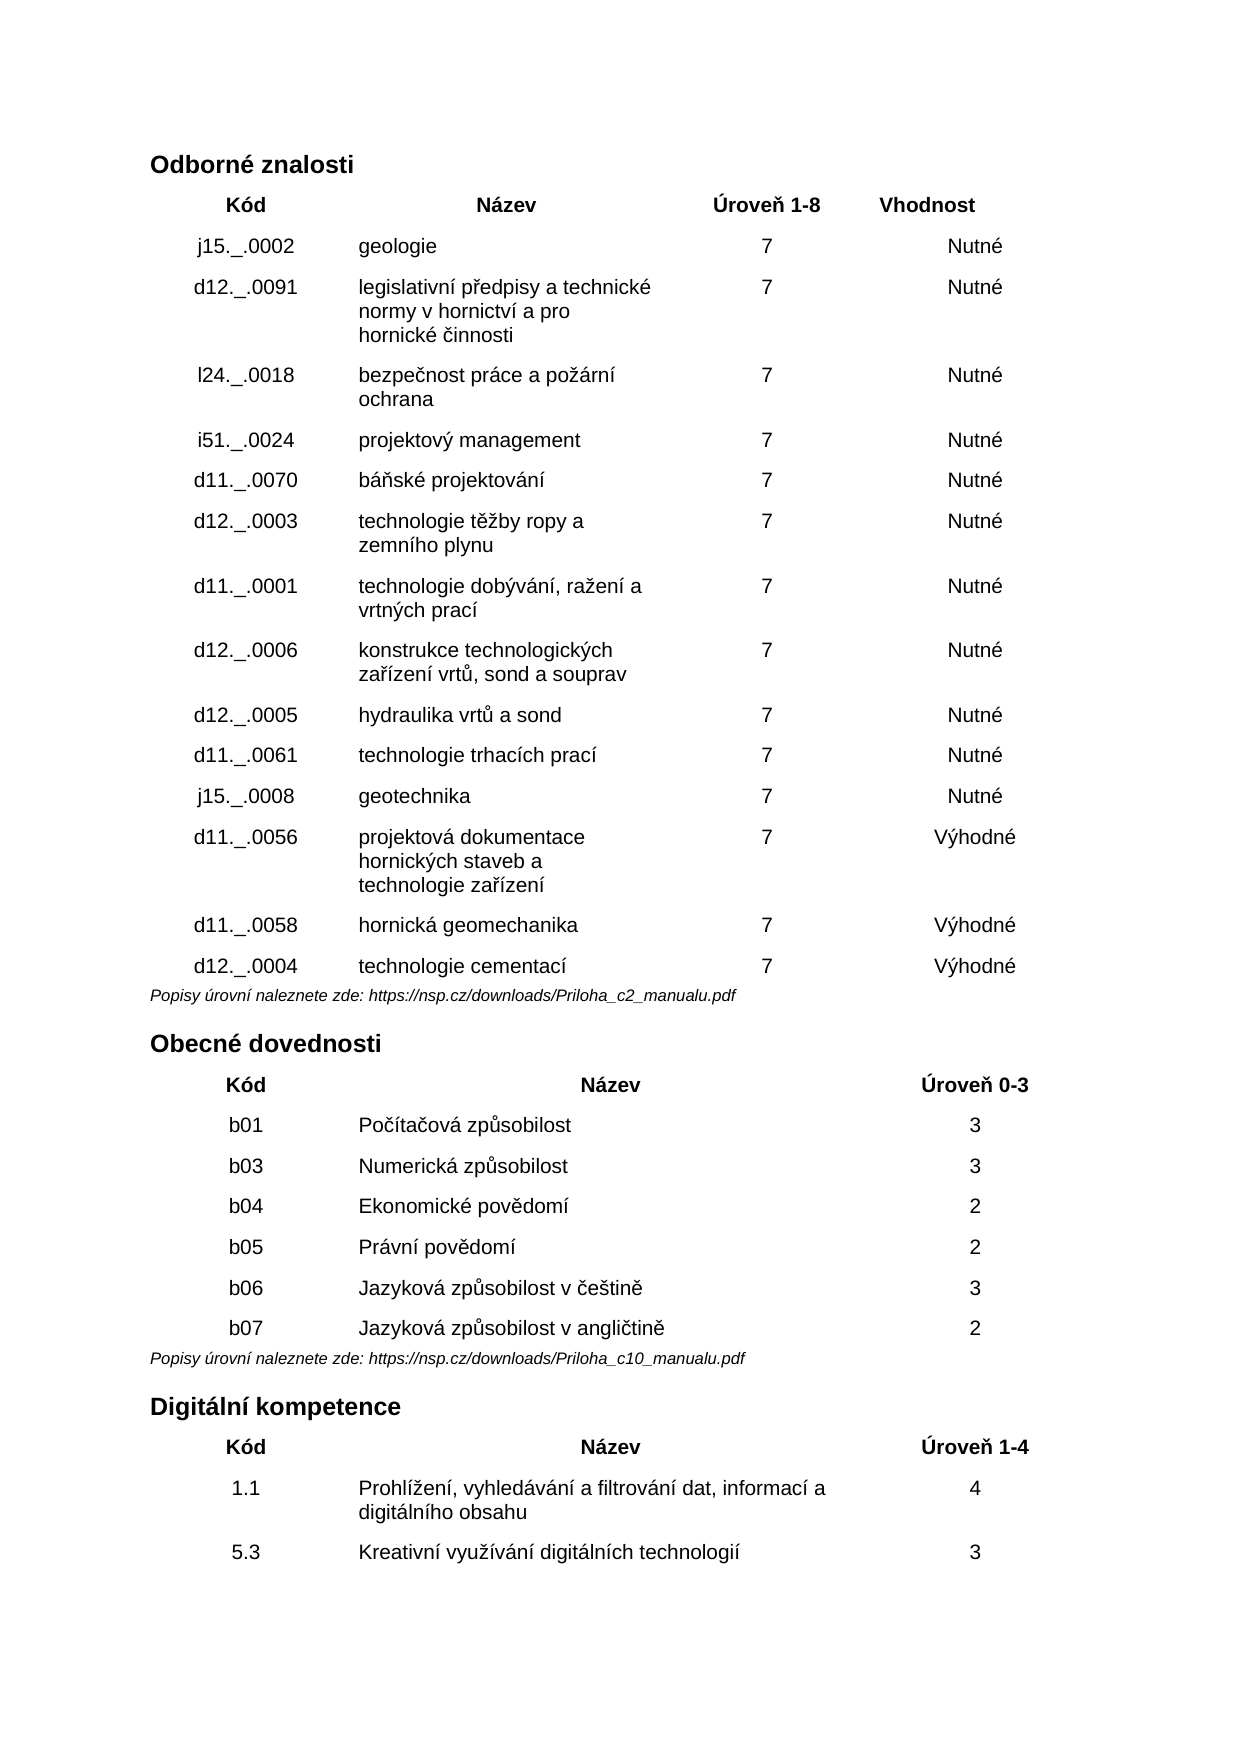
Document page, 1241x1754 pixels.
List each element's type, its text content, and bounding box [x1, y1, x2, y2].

table_cell technologie trhacích prací [350, 735, 662, 776]
table_cell projektový management [350, 419, 662, 460]
table_cell l24._.0018 [142, 355, 350, 419]
table_cell Nutné [871, 355, 1079, 419]
table_cell geotechnika [350, 776, 662, 816]
table_cell 1.1 [142, 1467, 350, 1532]
table_cell 2 [871, 1308, 1079, 1348]
table_cell b07 [142, 1308, 350, 1348]
table_cell Nutné [871, 694, 1079, 735]
table_cell Počítačová způsobilost [350, 1105, 871, 1145]
table_cell 7 [663, 905, 871, 945]
table_cell technologie těžby ropy a zemního plynu [350, 501, 662, 565]
table_cell 3 [871, 1145, 1079, 1186]
table_cell geologie [350, 226, 662, 266]
table_cell Nutné [871, 735, 1079, 776]
table_cell Právní povědomí [350, 1227, 871, 1267]
table_cell 7 [663, 266, 871, 355]
table_cell b01 [142, 1105, 350, 1145]
table_cell Kreativní využívání digitálních technologií [350, 1532, 871, 1572]
table_cell Výhodné [871, 945, 1079, 986]
text Popisy úrovní naleznete zde: https://nsp.cz/downloads/Priloha_c10_manualu.pdf [150, 1348, 1090, 1368]
table_cell 7 [663, 565, 871, 630]
table_header Úroveň 0-3 [871, 1064, 1079, 1105]
table_cell báňské projektování [350, 460, 662, 501]
table_cell Ekonomické povědomí [350, 1186, 871, 1227]
table_header Název [350, 1427, 871, 1467]
table_cell j15._.0008 [142, 776, 350, 816]
table_cell 7 [663, 501, 871, 565]
table_cell hornická geomechanika [350, 905, 662, 945]
table_cell 3 [871, 1532, 1079, 1572]
table_cell Nutné [871, 226, 1079, 266]
table_cell i51._.0024 [142, 419, 350, 460]
table_cell 7 [663, 816, 871, 905]
table_cell 2 [871, 1227, 1079, 1267]
table_cell 2 [871, 1186, 1079, 1227]
table_cell legislativní předpisy a technické normy v hornictví a pro hornické činnosti [350, 266, 662, 355]
table_cell technologie cementací [350, 945, 662, 986]
table_cell Prohlížení, vyhledávání a filtrování dat, informací a digitálního obsahu [350, 1467, 871, 1532]
table_header Úroveň 1-8 [663, 185, 871, 226]
table_cell b03 [142, 1145, 350, 1186]
table_cell 5.3 [142, 1532, 350, 1572]
table_cell d12._.0003 [142, 501, 350, 565]
table_cell Výhodné [871, 816, 1079, 905]
table_header Kód [142, 185, 350, 226]
table_cell Výhodné [871, 905, 1079, 945]
table_cell 7 [663, 226, 871, 266]
table_cell Nutné [871, 501, 1079, 565]
table_cell d11._.0056 [142, 816, 350, 905]
table_cell 7 [663, 694, 871, 735]
table_cell b06 [142, 1267, 350, 1308]
table_cell technologie dobývání, ražení a vrtných prací [350, 565, 662, 630]
table_header Vhodnost [871, 185, 1079, 226]
table_cell d11._.0058 [142, 905, 350, 945]
table_cell d11._.0070 [142, 460, 350, 501]
table_cell j15._.0002 [142, 226, 350, 266]
table_cell Nutné [871, 630, 1079, 694]
table_cell hydraulika vrtů a sond [350, 694, 662, 735]
subtitle Odborné znalosti [150, 150, 1090, 179]
text Popisy úrovní naleznete zde: https://nsp.cz/downloads/Priloha_c2_manualu.pdf [150, 986, 1090, 1005]
table_cell 7 [663, 355, 871, 419]
table_header Název [350, 1064, 871, 1105]
table_cell 7 [663, 735, 871, 776]
table_header Úroveň 1-4 [871, 1427, 1079, 1467]
table_cell konstrukce technologických zařízení vrtů, sond a souprav [350, 630, 662, 694]
table_cell 3 [871, 1105, 1079, 1145]
table_cell b04 [142, 1186, 350, 1227]
table_cell 3 [871, 1267, 1079, 1308]
table_cell bezpečnost práce a požární ochrana [350, 355, 662, 419]
table_cell d12._.0005 [142, 694, 350, 735]
table_cell Nutné [871, 266, 1079, 355]
table_cell 4 [871, 1467, 1079, 1532]
subtitle Digitální kompetence [150, 1392, 1090, 1420]
table_cell 7 [663, 460, 871, 501]
subtitle Obecné dovednosti [150, 1029, 1090, 1058]
table_header Kód [142, 1064, 350, 1105]
table_cell b05 [142, 1227, 350, 1267]
table_cell Jazyková způsobilost v angličtině [350, 1308, 871, 1348]
table_cell projektová dokumentace hornických staveb a technologie zařízení [350, 816, 662, 905]
table_cell Numerická způsobilost [350, 1145, 871, 1186]
table_header Název [350, 185, 662, 226]
table_header Kód [142, 1427, 350, 1467]
table_cell Nutné [871, 419, 1079, 460]
table_cell 7 [663, 419, 871, 460]
table_cell Jazyková způsobilost v češtině [350, 1267, 871, 1308]
table_cell Nutné [871, 776, 1079, 816]
table_cell 7 [663, 630, 871, 694]
table_cell d11._.0061 [142, 735, 350, 776]
table_cell d12._.0004 [142, 945, 350, 986]
table_cell Nutné [871, 460, 1079, 501]
table_cell Nutné [871, 565, 1079, 630]
table_cell d12._.0091 [142, 266, 350, 355]
table_cell 7 [663, 776, 871, 816]
table_cell d11._.0001 [142, 565, 350, 630]
table_cell 7 [663, 945, 871, 986]
table_cell d12._.0006 [142, 630, 350, 694]
